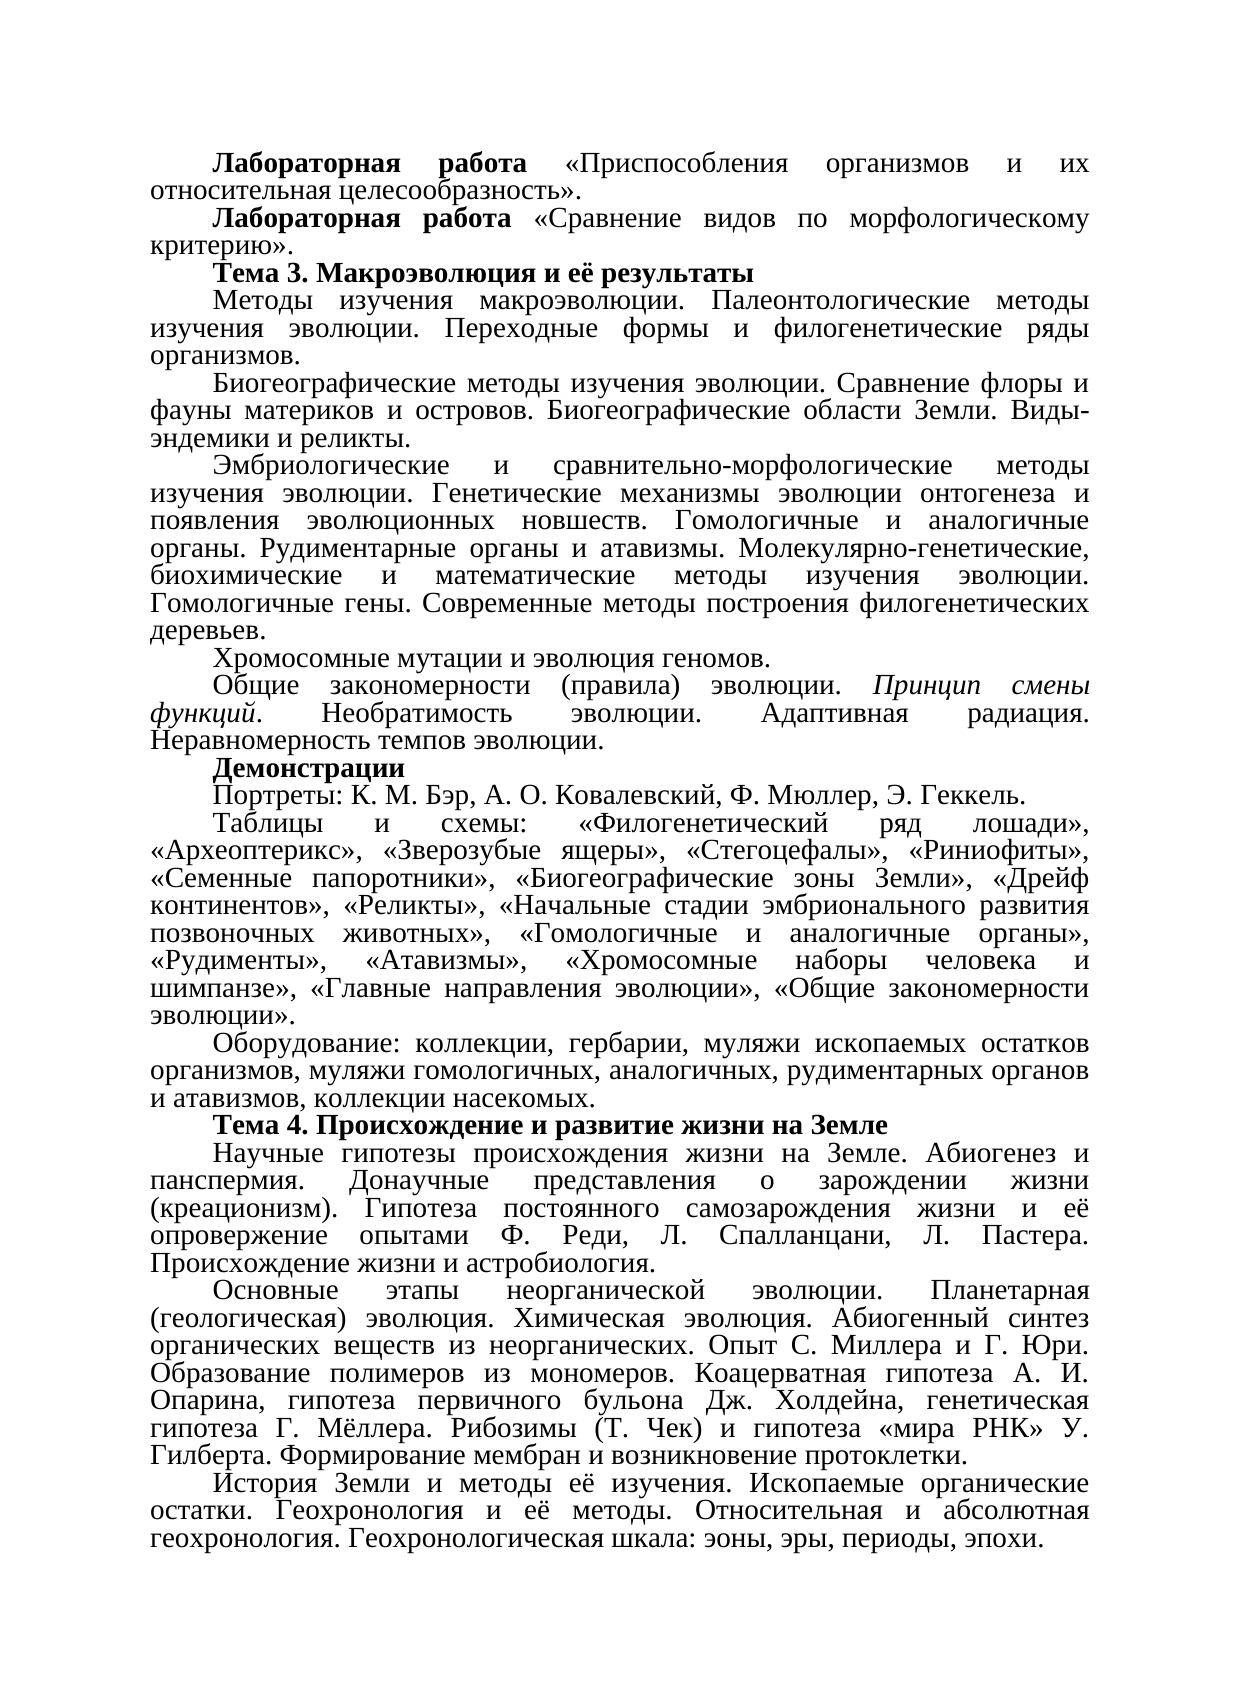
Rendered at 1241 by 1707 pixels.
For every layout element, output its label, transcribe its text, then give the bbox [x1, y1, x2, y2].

text Эмбриологические и сравнительно-морфологические методы изучения эволюции. Генетические механизмы эволюции онтогенеза и появления эволюционных новшеств. Гомологичные и аналогичные органы. Рудиментарные органы и атавизмы. Молекулярно-генетические, биохимические и математические методы изучения эволюции. Гомологичные гены. Современные методы построения филогенетических деревьев. [150, 452, 1090, 645]
text Хромосомные мутации и эволюция геномов. [150, 645, 1090, 672]
text Таблицы и схемы: «Филогенетический ряд лошади», «Археоптерикс», «Зверозубые ящеры», «Стегоцефалы», «Риниофиты», «Семенные папоротники», «Биогеографические зоны Земли», «Дрейф континентов», «Реликты», «Начальные стадии эмбрионального развития позвоночных животных», «Гомологичные и аналогичные органы», «Рудименты», «Атавизмы», «Хромосомные наборы человека и шимпанзе», «Главные направления эволюции», «Общие закономерности эволюции». [150, 810, 1090, 1030]
text Лабораторная работа «Сравнение видов по морфологическому критерию». [150, 205, 1090, 260]
text Тема 3. Макроэволюция и её результаты [150, 260, 1090, 287]
text Портреты: К. М. Бэр, А. О. Ковалевский, Ф. Мюллер, Э. Геккель. [150, 782, 1090, 810]
text Общие закономерности (правила) эволюции. Принцип смены функций. Необратимость эволюции. Адаптивная радиация. Неравномерность темпов эволюции. [150, 672, 1090, 755]
text История Земли и методы её изучения. Ископаемые органические остатки. Геохронология и её методы. Относительная и абсолютная геохронология. Геохронологическая шкала: эоны, эры, периоды, эпохи. [150, 1470, 1090, 1552]
text Тема 4. Происхождение и развитие жизни на Земле [150, 1112, 1090, 1140]
text Оборудование: коллекции, гербарии, муляжи ископаемых остатков организмов, муляжи гомологичных, аналогичных, рудиментарных органов и атавизмов, коллекции насекомых. [150, 1030, 1090, 1112]
text Основные этапы неорганической эволюции. Планетарная (геологическая) эволюция. Химическая эволюция. Абиогенный синтез органических веществ из неорганических. Опыт С. Миллера и Г. Юри. Образование полимеров из мономеров. Коацерватная гипотеза А. И. Опарина, гипотеза первичного бульона Дж. Холдейна, генетическая гипотеза Г. Мёллера. Рибозимы (Т. Чек) и гипотеза «мира РНК» У. Гилберта. Формирование мембран и возникновение протоклетки. [150, 1277, 1090, 1470]
text Биогеографические методы изучения эволюции. Сравнение флоры и фауны материков и островов. Биогеографические области Земли. Виды-эндемики и реликты. [150, 370, 1090, 452]
text Научные гипотезы происхождения жизни на Земле. Абиогенез и панспермия. Донаучные представления о зарождении жизни (креационизм). Гипотеза постоянного самозарождения жизни и её опровержение опытами Ф. Реди, Л. Спалланцани, Л. Пастера. Происхождение жизни и астробиология. [150, 1140, 1090, 1277]
text Методы изучения макроэволюции. Палеонтологические методы изучения эволюции. Переходные формы и филогенетические ряды организмов. [150, 287, 1090, 370]
text Демонстрации [150, 755, 1090, 782]
text Лабораторная работа «Приспособления организмов и их относительная целесообразность». [150, 150, 1090, 205]
